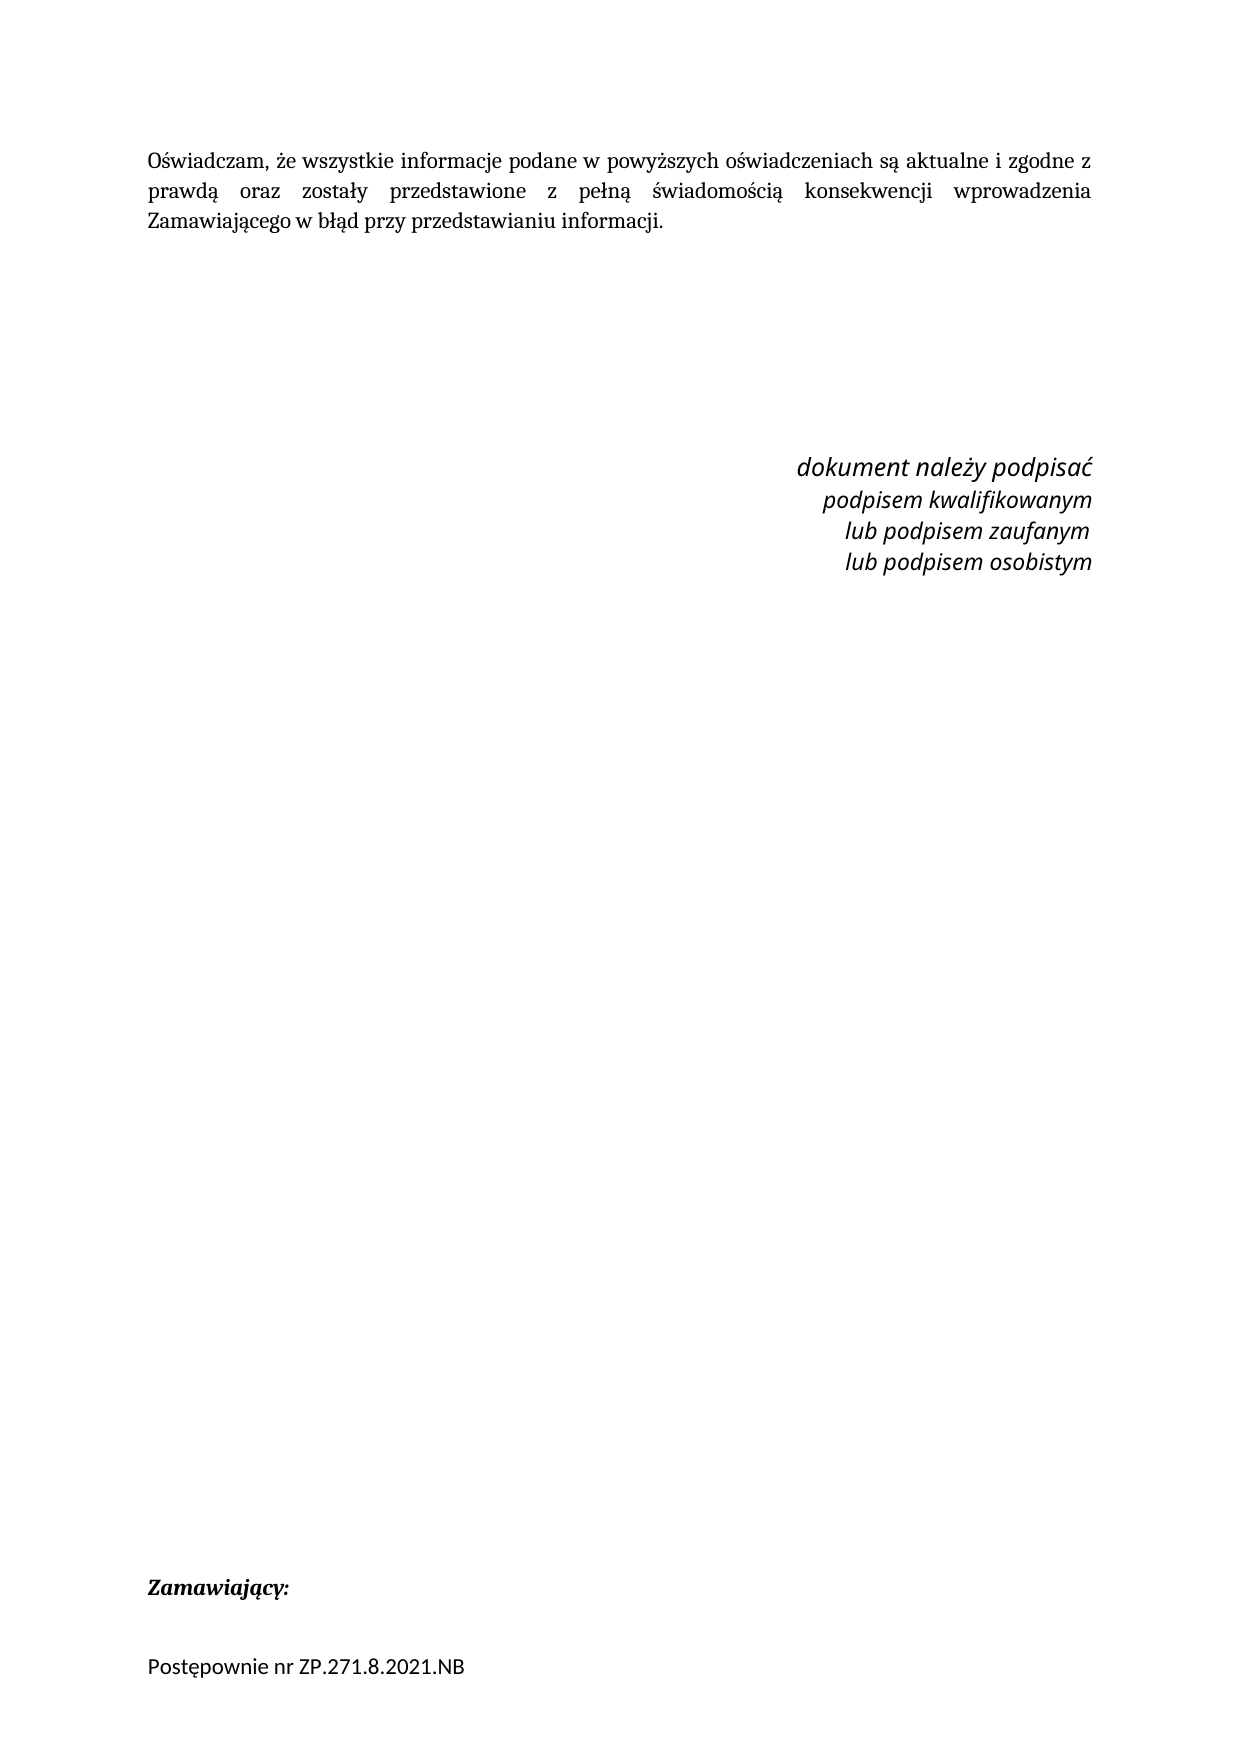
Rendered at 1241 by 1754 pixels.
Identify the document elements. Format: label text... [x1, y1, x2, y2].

text Oświadczam, że wszystkie informacje podane w powyższych oświadczeniach są aktualne i zgodne z prawdą oraz zostały przedstawione z pełną świadomością konsekwencji wprowadzenia Zamawiającego w błąd przy przedstawianiu informacji. [148, 148, 1093, 234]
text lub podpisem osobistym [148, 546, 1093, 577]
text lub podpisem zaufanym [148, 515, 1093, 546]
text Zamawiający: [148, 1574, 1093, 1601]
text dokument należy podpisać [148, 450, 1093, 484]
text podpisem kwalifikowanym [148, 484, 1093, 515]
